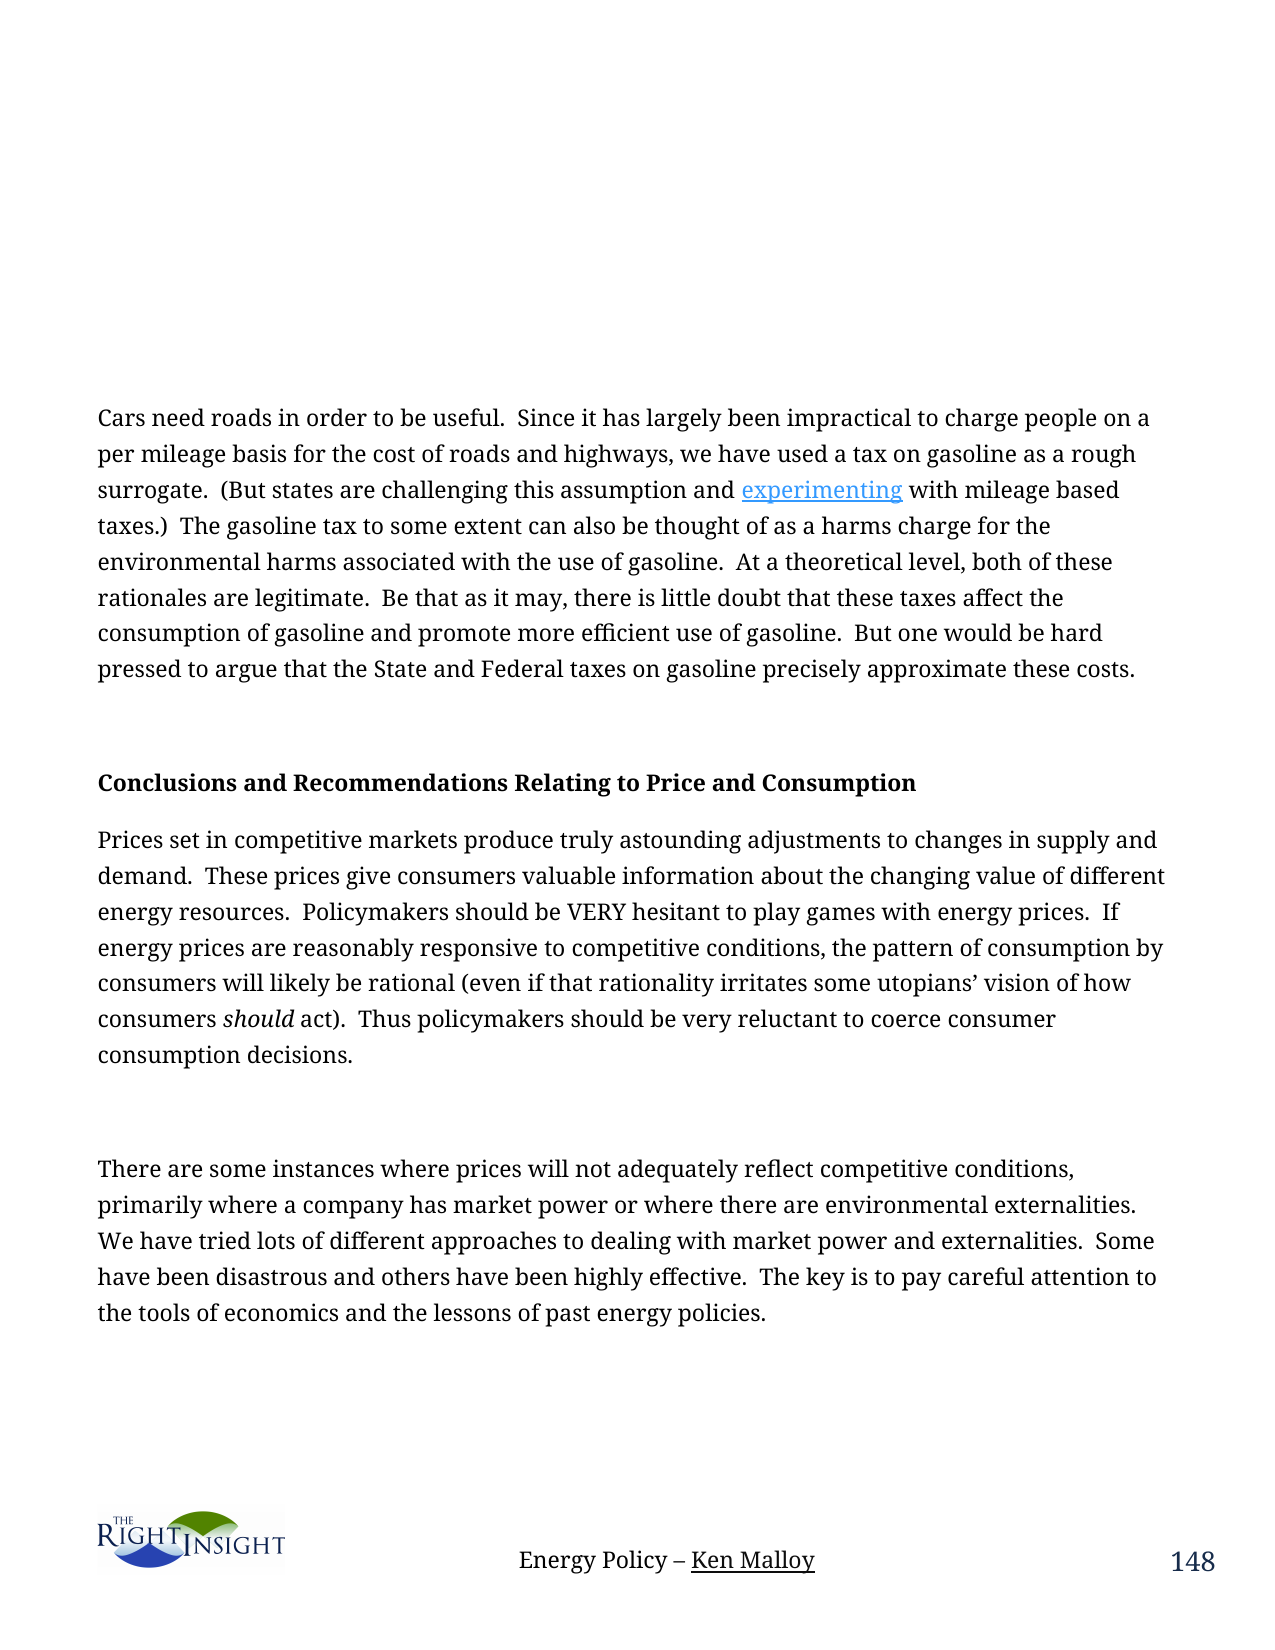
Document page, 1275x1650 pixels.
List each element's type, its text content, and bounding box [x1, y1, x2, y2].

picture [97, 1504, 285, 1575]
text Cars need roads in order to be useful. Since it has largely been impractical to charge people on a per mileage basis for the cost of roads and highways, we have used a tax on gasoline as a rough surrogate. (But states are challenging this assumption and experimenting with mileage based taxes.) The gasoline tax to some extent can also be thought of as a harms charge for the environmental harms associated with the use of gasoline. At a theoretical level, both of these rationales are legitimate. Be that as it may, there is little doubt that these taxes affect the consumption of gasoline and promote more efficient use of gasoline. But one would be hard pressed to argue that the State and Federal taxes on gasoline precisely approximate these costs. [97, 402, 1177, 684]
text Prices set in competitive markets produce truly astounding adjustments to changes in supply and demand. These prices give consumers valuable information about the changing value of different energy resources. Policymakers should be VERY hesitant to play games with energy prices. If energy prices are reasonably responsive to competitive conditions, the pattern of consumption by consumers will likely be rational (even if that rationality irritates some utopians’ vision of how consumers should act). Thus policymakers should be very reluctant to coerce consumer consumption decisions. [97, 824, 1177, 1071]
text Conclusions and Recommendations Relating to Price and Consumption [97, 767, 1177, 798]
text There are some instances where prices will not adequately reflect competitive conditions, primarily where a company has market power or where there are environmental externalities. We have tried lots of different approaches to dealing with market power and externalities. Some have been disastrous and others have been highly effective. The key is to pay careful attention to the tools of economics and the lessons of past energy policies. [97, 1153, 1177, 1328]
